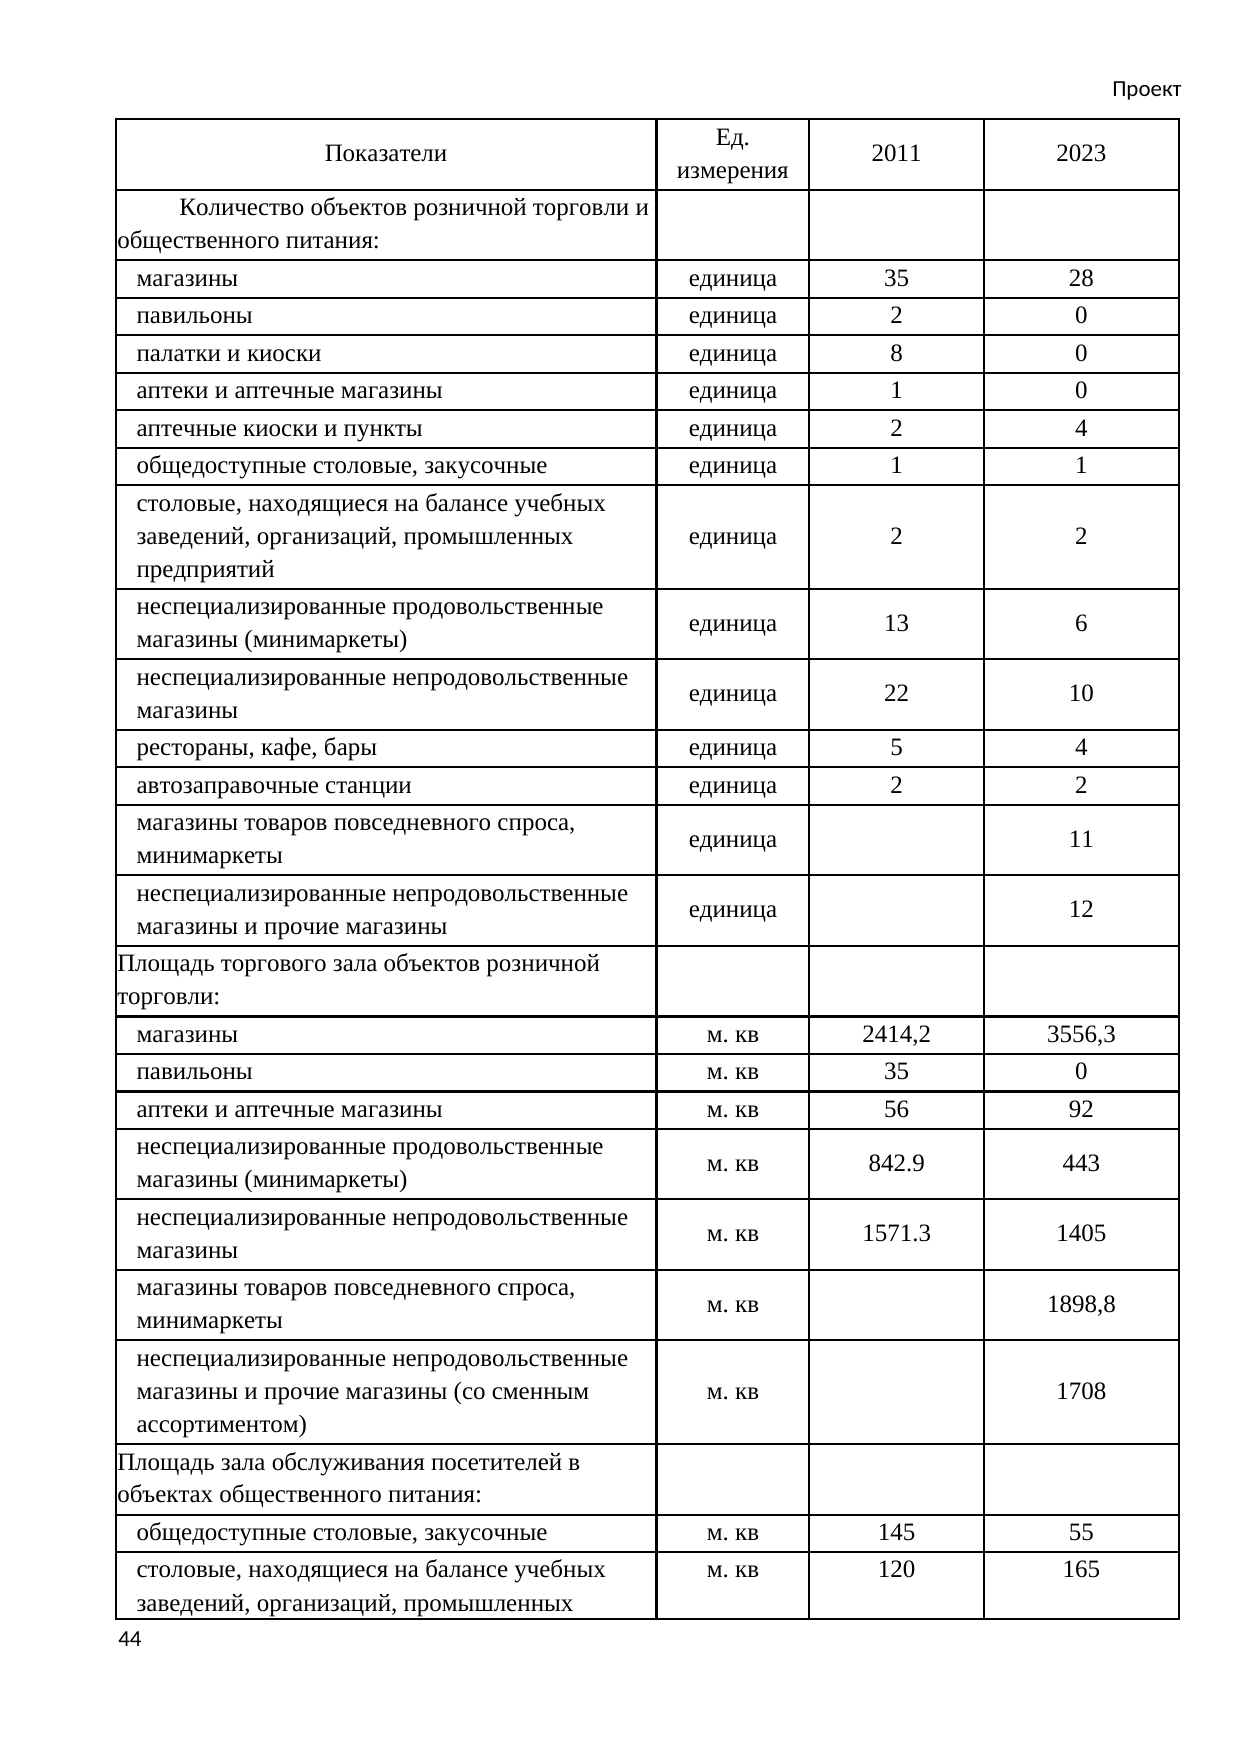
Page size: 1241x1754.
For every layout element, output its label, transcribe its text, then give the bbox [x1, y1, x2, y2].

table_cell единица [658, 768, 808, 804]
table_cell общедоступные столовые, закусочные [117, 449, 655, 484]
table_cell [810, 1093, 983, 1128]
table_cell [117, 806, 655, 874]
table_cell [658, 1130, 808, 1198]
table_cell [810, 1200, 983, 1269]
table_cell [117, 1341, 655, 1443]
table_cell рестораны, кафе, бары [117, 731, 655, 766]
table_header Показатели [117, 120, 655, 189]
table_cell 22 [810, 660, 983, 729]
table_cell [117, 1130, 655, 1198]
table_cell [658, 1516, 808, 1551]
table_cell 5 [810, 731, 983, 766]
table_cell 2 [985, 486, 1178, 588]
table_cell единица [658, 449, 808, 484]
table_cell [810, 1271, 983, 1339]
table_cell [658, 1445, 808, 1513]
table_cell 4 [985, 731, 1178, 766]
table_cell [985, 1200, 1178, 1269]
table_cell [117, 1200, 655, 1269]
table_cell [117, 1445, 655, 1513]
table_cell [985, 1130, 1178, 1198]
table_cell неспециализированные продовольственные магазины (минимаркеты) [117, 590, 655, 658]
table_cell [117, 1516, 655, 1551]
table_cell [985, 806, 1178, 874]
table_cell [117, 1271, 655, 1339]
table_cell магазины [117, 261, 655, 297]
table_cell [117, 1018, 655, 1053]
table_cell единица [658, 299, 808, 334]
table_cell 2 [810, 768, 983, 804]
table_cell единица [658, 336, 808, 372]
table_header Ед. измерения [658, 120, 808, 189]
table_cell 10 [985, 660, 1178, 729]
table_cell 8 [810, 336, 983, 372]
table_cell 13 [810, 590, 983, 658]
table_cell единица [658, 731, 808, 766]
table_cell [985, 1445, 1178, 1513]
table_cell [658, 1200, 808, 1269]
table_cell 2 [810, 411, 983, 447]
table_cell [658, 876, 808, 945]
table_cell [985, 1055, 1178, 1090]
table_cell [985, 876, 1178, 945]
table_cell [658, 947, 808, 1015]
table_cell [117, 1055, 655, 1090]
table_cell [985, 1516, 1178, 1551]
table_cell единица [658, 261, 808, 297]
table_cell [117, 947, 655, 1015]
table_cell 0 [985, 374, 1178, 409]
table_cell 4 [985, 411, 1178, 447]
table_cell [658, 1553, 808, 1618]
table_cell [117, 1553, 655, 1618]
table_header 2023 [985, 120, 1178, 189]
table_cell неспециализированные непродовольственные магазины [117, 660, 655, 729]
table_cell 6 [985, 590, 1178, 658]
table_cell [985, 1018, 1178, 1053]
table_cell 2 [810, 299, 983, 334]
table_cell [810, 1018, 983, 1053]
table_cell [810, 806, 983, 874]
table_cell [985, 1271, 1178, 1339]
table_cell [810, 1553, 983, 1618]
table_cell 1 [985, 449, 1178, 484]
table_cell аптеки и аптечные магазины [117, 374, 655, 409]
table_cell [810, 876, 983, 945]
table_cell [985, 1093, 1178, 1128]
table_cell 2 [985, 768, 1178, 804]
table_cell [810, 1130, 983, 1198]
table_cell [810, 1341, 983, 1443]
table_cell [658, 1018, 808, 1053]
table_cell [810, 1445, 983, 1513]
table_cell 0 [985, 299, 1178, 334]
table_cell [658, 191, 808, 259]
table_cell единица [658, 486, 808, 588]
table_cell 1 [810, 449, 983, 484]
table_cell аптечные киоски и пункты [117, 411, 655, 447]
table_cell 35 [810, 261, 983, 297]
table_cell Количество объектов розничной торговли и общественного питания: [117, 191, 655, 259]
table_cell единица [658, 660, 808, 729]
table_cell автозаправочные станции [117, 768, 655, 804]
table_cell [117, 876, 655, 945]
table_cell 28 [985, 261, 1178, 297]
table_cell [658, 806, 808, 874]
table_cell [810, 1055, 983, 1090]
table_cell единица [658, 374, 808, 409]
table_cell 0 [985, 336, 1178, 372]
table_header 2011 [810, 120, 983, 189]
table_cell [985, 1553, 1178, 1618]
table_cell палатки и киоски [117, 336, 655, 372]
table_cell столовые, находящиеся на балансе учебных заведений, организаций, промышленных предприятий [117, 486, 655, 588]
table_cell [810, 191, 983, 259]
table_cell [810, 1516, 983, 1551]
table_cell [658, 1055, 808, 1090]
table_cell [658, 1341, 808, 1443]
table_cell павильоны [117, 299, 655, 334]
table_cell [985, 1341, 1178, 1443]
table_cell единица [658, 590, 808, 658]
table_cell 1 [810, 374, 983, 409]
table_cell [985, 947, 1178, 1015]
table_cell 2 [810, 486, 983, 588]
table_cell [985, 191, 1178, 259]
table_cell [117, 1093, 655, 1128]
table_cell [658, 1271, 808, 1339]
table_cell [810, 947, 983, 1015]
table_cell единица [658, 411, 808, 447]
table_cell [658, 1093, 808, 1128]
